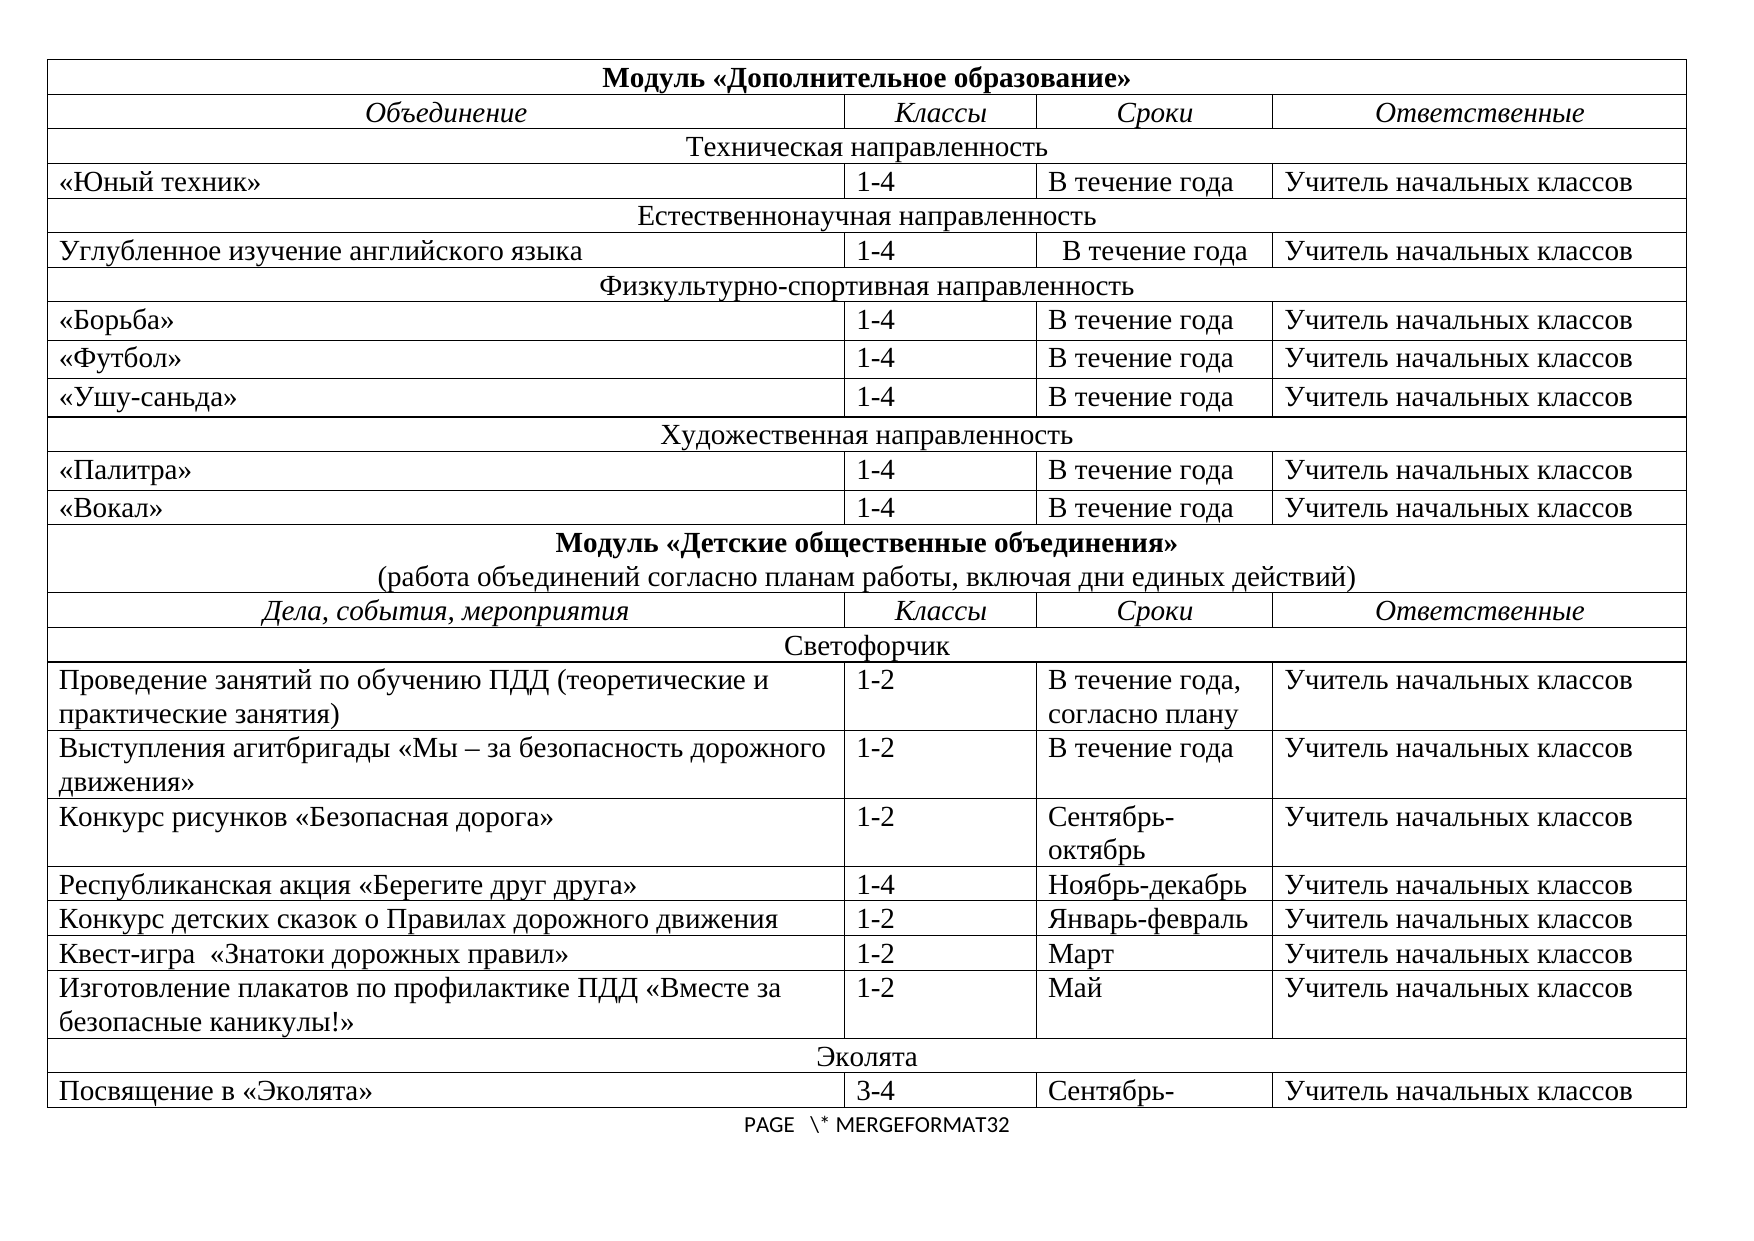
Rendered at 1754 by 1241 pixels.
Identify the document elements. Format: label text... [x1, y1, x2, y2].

table_cell Ноябрь-декабрь [1037, 867, 1272, 900]
table_cell Учитель начальных классов [1273, 379, 1686, 416]
table_cell 1-2 [845, 731, 1036, 798]
table_cell 1-4 [845, 233, 1036, 267]
table_cell 3-4 [845, 1073, 1036, 1107]
table_cell 1-4 [845, 867, 1036, 900]
table_cell Классы [845, 593, 1036, 627]
table_cell В течение года [1037, 379, 1272, 416]
table_cell Проведение занятий по обучению ПДД (теоретические и практические занятия) [48, 663, 844, 729]
table_cell Светофорчик [48, 628, 1686, 661]
table_cell 1-4 [845, 341, 1036, 378]
table_cell Конкурс рисунков «Безопасная дорога» [48, 799, 844, 866]
table_cell «Юный техник» [48, 164, 844, 197]
table_cell Дела, события, мероприятия [48, 593, 844, 627]
table_cell Март [1037, 936, 1272, 969]
table_cell Учитель начальных классов [1273, 936, 1686, 969]
table_cell Углубленное изучение английского языка [48, 233, 844, 267]
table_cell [48, 1073, 844, 1107]
table_cell Изготовление плакатов по профилактике ПДД «Вместе за безопасные каникулы!» [48, 971, 844, 1038]
table_cell Учитель начальных классов [1273, 164, 1686, 197]
table_cell Учитель начальных классов [1273, 867, 1686, 900]
table_cell Квест-игра «Знатоки дорожных правил» [48, 936, 844, 969]
table_cell 1-2 [845, 901, 1036, 935]
table_cell Модуль «Детские общественные объединения» (работа объединений согласно планам работы, включая дни единых действий) [48, 525, 1686, 592]
table_cell Учитель начальных классов [1273, 799, 1686, 866]
table_cell В течение года [1037, 491, 1272, 524]
table_cell Эколята [48, 1039, 1686, 1072]
table_cell В течение года [1037, 452, 1272, 489]
table_cell Физкультурно-спортивная направленность [48, 268, 1686, 301]
table_cell 1-4 [845, 491, 1036, 524]
table_cell Учитель начальных классов [1273, 491, 1686, 524]
table_cell Январь-февраль [1037, 901, 1272, 935]
table_cell 1-4 [845, 302, 1036, 339]
table_cell В течение года [1037, 164, 1272, 197]
table_cell Выступления агитбригады «Мы – за безопасность дорожного движения» [48, 731, 844, 798]
table_cell Конкурс детских сказок о Правилах дорожного движения [48, 901, 844, 935]
table_cell 1-2 [845, 799, 1036, 866]
table_cell В течение года [1037, 341, 1272, 378]
table_cell «Футбол» [48, 341, 844, 378]
table_cell Учитель начальных классов [1273, 233, 1686, 267]
table_cell Естественнонаучная направленность [48, 199, 1686, 232]
table_cell В течение года, согласно плану [1037, 663, 1272, 729]
table_cell Учитель начальных классов [1273, 663, 1686, 729]
table_cell В течение года [1037, 233, 1272, 267]
table_cell Ответственные [1273, 95, 1686, 128]
table_cell Художественная направленность [48, 418, 1686, 451]
table_cell Учитель начальных классов [1273, 731, 1686, 798]
table_cell Классы [845, 95, 1036, 128]
table_cell Учитель начальных классов [1273, 971, 1686, 1038]
table_cell Модуль «Дополнительное образование» [48, 60, 1686, 94]
table_cell В течение года [1037, 731, 1272, 798]
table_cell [1273, 1073, 1686, 1107]
table_cell Учитель начальных классов [1273, 452, 1686, 489]
table_cell Май [1037, 971, 1272, 1038]
table_cell «Борьба» [48, 302, 844, 339]
table_cell 1-2 [845, 971, 1036, 1038]
table_cell Сентябрь-октябрь [1037, 799, 1272, 866]
table_cell Учитель начальных классов [1273, 901, 1686, 935]
table_cell Учитель начальных классов [1273, 341, 1686, 378]
table_cell Учитель начальных классов [1273, 302, 1686, 339]
table_cell «Палитра» [48, 452, 844, 489]
table_cell В течение года [1037, 302, 1272, 339]
table_cell Объединение [48, 95, 844, 128]
table_cell 1-2 [845, 936, 1036, 969]
table_cell Сентябрь-октябрь [1037, 1073, 1272, 1107]
table_cell 1-2 [845, 663, 1036, 729]
table_cell Ответственные [1273, 593, 1686, 627]
table_cell 1-4 [845, 164, 1036, 197]
table_cell 1-4 [845, 452, 1036, 489]
table_cell Техническая направленность [48, 129, 1686, 163]
table_cell Сроки [1037, 593, 1272, 627]
table_cell «Вокал» [48, 491, 844, 524]
table_cell Республиканская акция «Берегите друг друга» [48, 867, 844, 900]
table_cell «Ушу-саньда» [48, 379, 844, 416]
table_cell Сроки [1037, 95, 1272, 128]
table_cell 1-4 [845, 379, 1036, 416]
